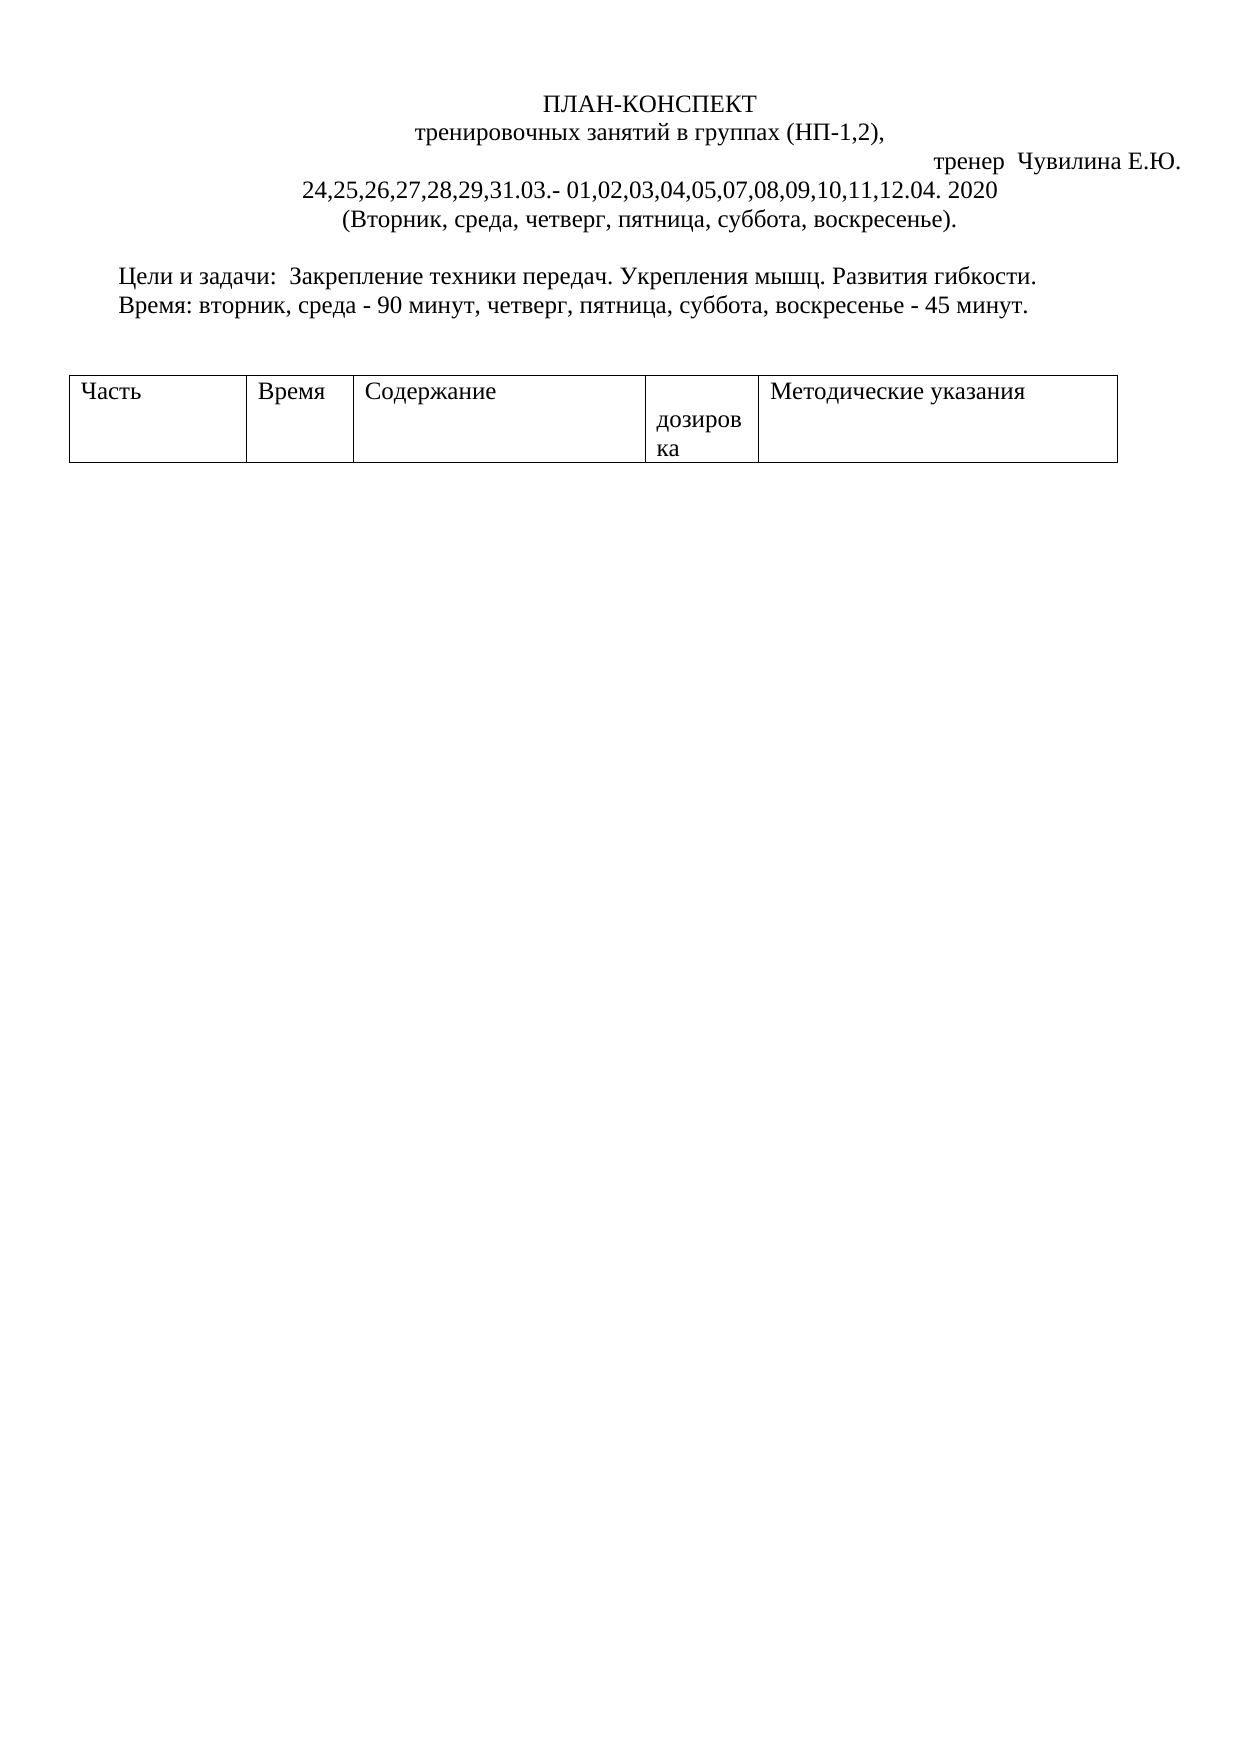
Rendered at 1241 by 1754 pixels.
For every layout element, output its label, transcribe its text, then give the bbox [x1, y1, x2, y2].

text Время: вторник, среда - 90 минут, четверг, пятница, суббота, воскресенье - 45 минут. [118, 290, 1181, 319]
text ПЛАН-КОНСПЕКТ [118, 89, 1181, 117]
text Цели и задачи: Закрепление теxники передач. Укрепления мышц. Развития гибкости. [118, 261, 1181, 290]
table_header Часть [70, 376, 246, 462]
table_header Время [247, 376, 353, 462]
text тренировочныx занятий в группаx (НП-1,2), [118, 117, 1181, 146]
text тренер Чувилина Е.Ю. [118, 146, 1181, 175]
table_header дозировка [646, 376, 758, 462]
text 24,25,26,27,28,29,31.03.- 01,02,03,04,05,07,08,09,10,11,12.04. 2020 [118, 175, 1181, 204]
text (Вторник, среда, четверг, пятница, суббота, воскресенье). [118, 204, 1181, 232]
table_header Содержание [354, 376, 645, 462]
table_header Методические указания [759, 376, 1117, 462]
